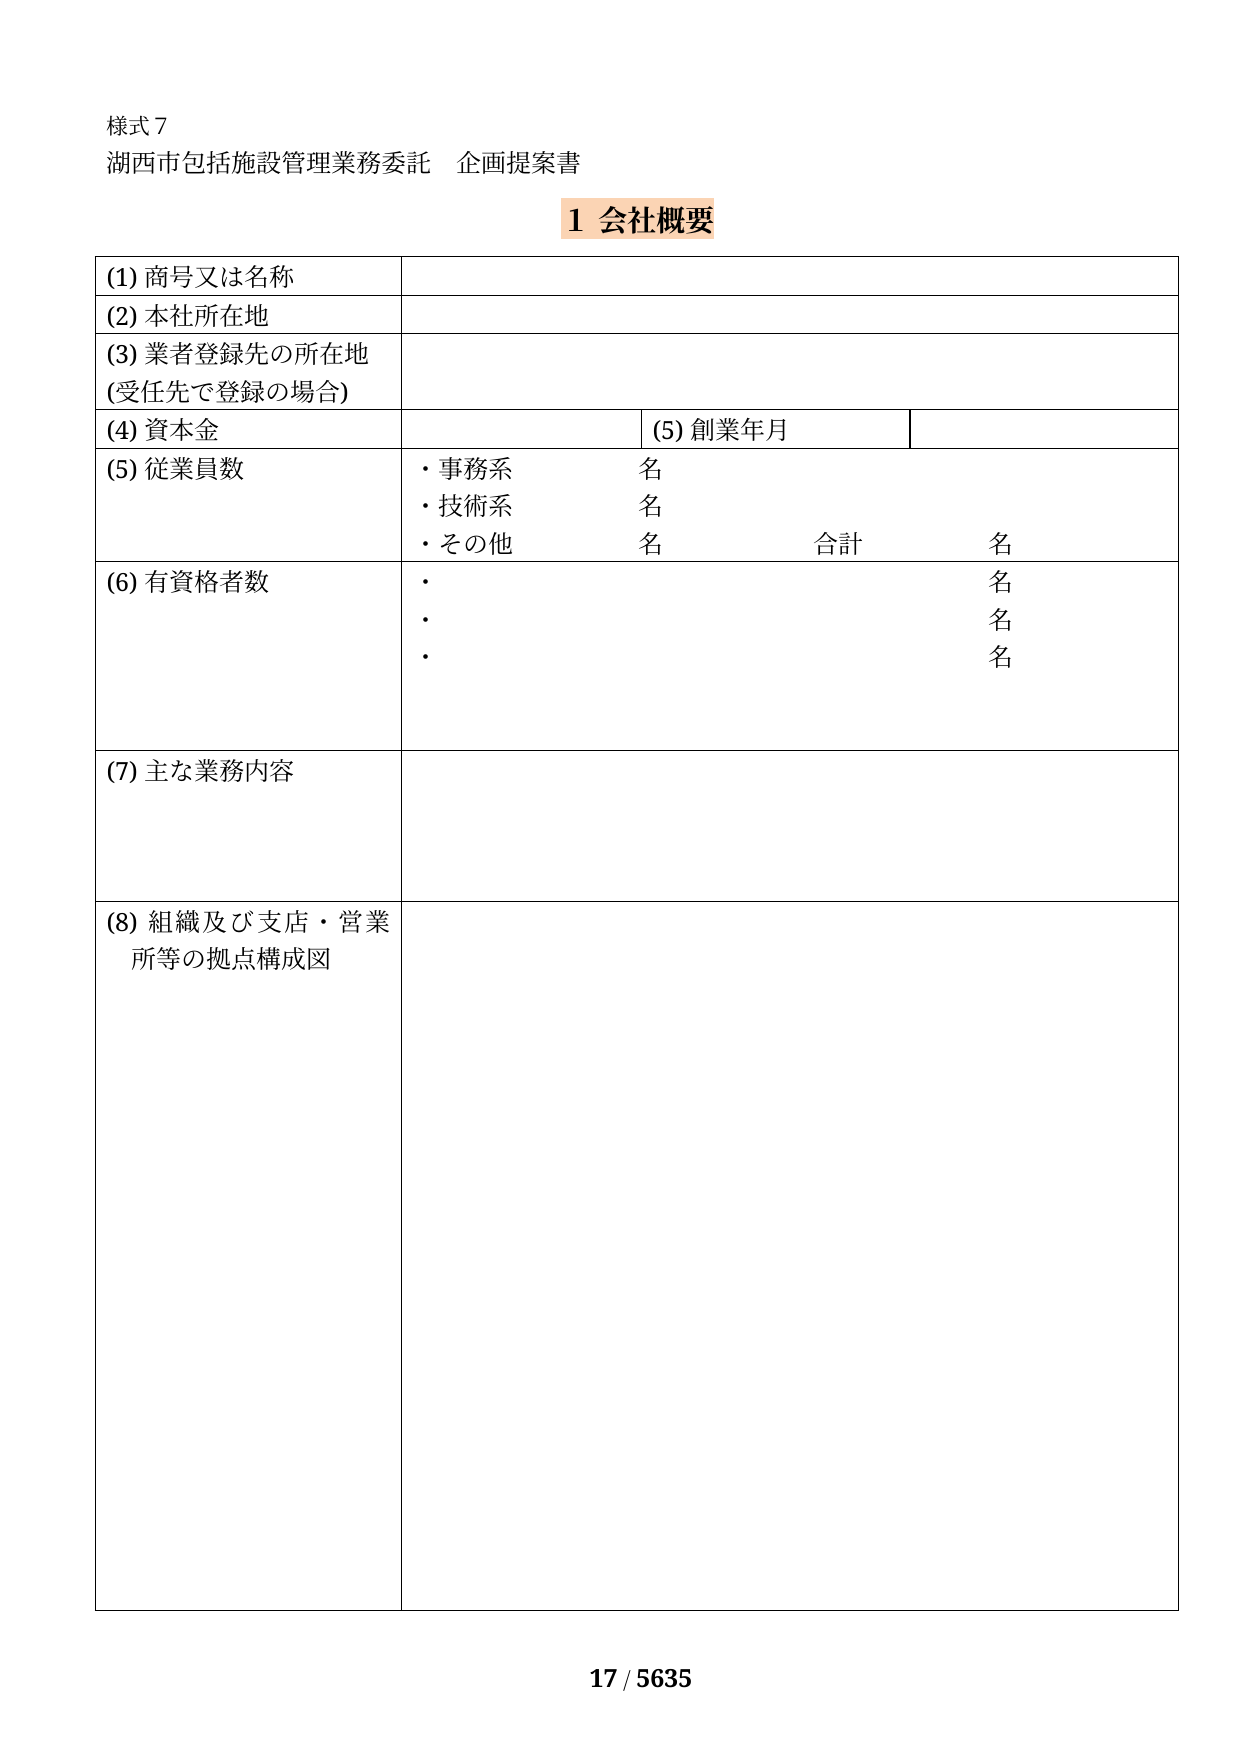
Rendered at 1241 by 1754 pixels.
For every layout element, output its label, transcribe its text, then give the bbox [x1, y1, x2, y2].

table_cell (5) 創業年月 [642, 410, 909, 448]
table_cell [402, 410, 641, 448]
table_cell (6) 有資格者数 [96, 562, 401, 750]
table_header (1) 商号又は名称 [96, 257, 401, 294]
table_cell ・ 名 ・ 名 ・ 名 [402, 562, 1178, 750]
text 湖西市包括施設管理業務委託 企画提案書 [106, 143, 1169, 181]
table_cell ・事務系 名 ・技術系 名 ・その他 名 合計 名 [402, 449, 1178, 561]
text 様式７ [106, 106, 1169, 143]
table_header [402, 257, 1178, 294]
text １ 会社概要 [106, 181, 1169, 256]
table_cell [911, 410, 1178, 448]
table_cell (4) 資本金 [96, 410, 401, 448]
table_cell [402, 334, 1178, 409]
table_cell [402, 751, 1178, 901]
table_cell (8) 組織及び支店・営業所等の拠点構成図 [96, 902, 401, 1609]
table_cell (2) 本社所在地 [96, 296, 401, 333]
table_cell (7) 主な業務内容 [96, 751, 401, 901]
table_cell (5) 従業員数 [96, 449, 401, 561]
table_cell (3) 業者登録先の所在地 (受任先で登録の場合) [96, 334, 401, 409]
table_cell [402, 902, 1178, 1609]
table_cell [402, 296, 1178, 333]
